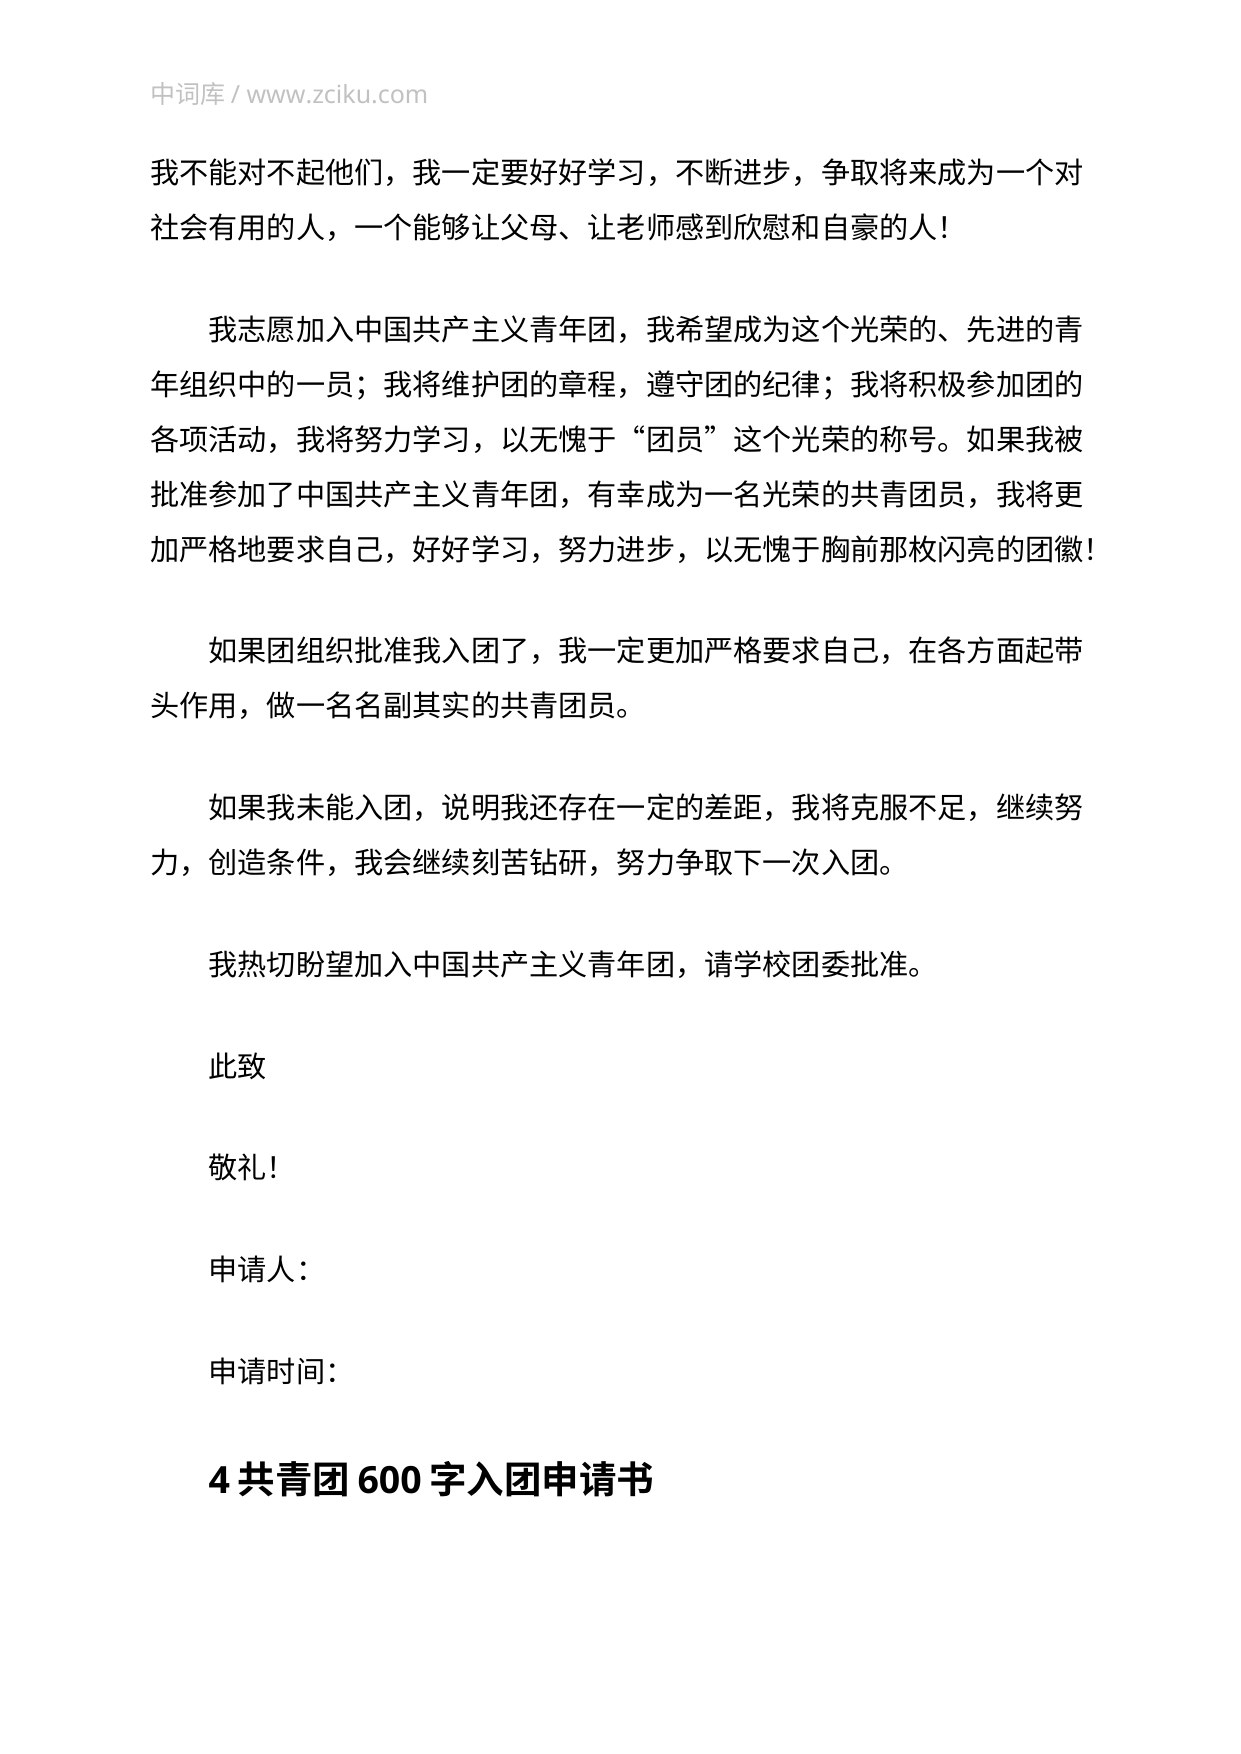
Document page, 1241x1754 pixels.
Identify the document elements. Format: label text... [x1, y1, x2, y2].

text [150, 150, 1090, 247]
text 如果我未能入团，说明我还存在一定的差距，我将克服不足，继续努力，创造条件，我会继续刻苦钻研，努力争取下一次入团。 [150, 785, 1090, 882]
text 申请人： [150, 1247, 1090, 1289]
text 我志愿加入中国共产主义青年团，我希望成为这个光荣的、先进的青年组织中的一员；我将维护团的章程，遵守团的纪律；我将积极参加团的各项活动，我将努力学习，以无愧于“团员”这个光荣的称号。如果我被批准参加了中国共产主义青年团，有幸成为一名光荣的共青团员，我将更加严格地要求自己，好好学习，努力进步，以无愧于胸前那枚闪亮的团徽！ [150, 307, 1090, 568]
text 敬礼！ [150, 1145, 1090, 1187]
text 如果团组织批准我入团了，我一定更加严格要求自己，在各方面起带头作用，做一名名副其实的共青团员。 [150, 628, 1090, 725]
text 我热切盼望加入中国共产主义青年团，请学校团委批准。 [150, 941, 1090, 984]
text 4共青团600字入团申请书 [150, 1450, 1090, 1505]
text 申请时间： [150, 1348, 1090, 1391]
text 此致 [150, 1043, 1090, 1085]
